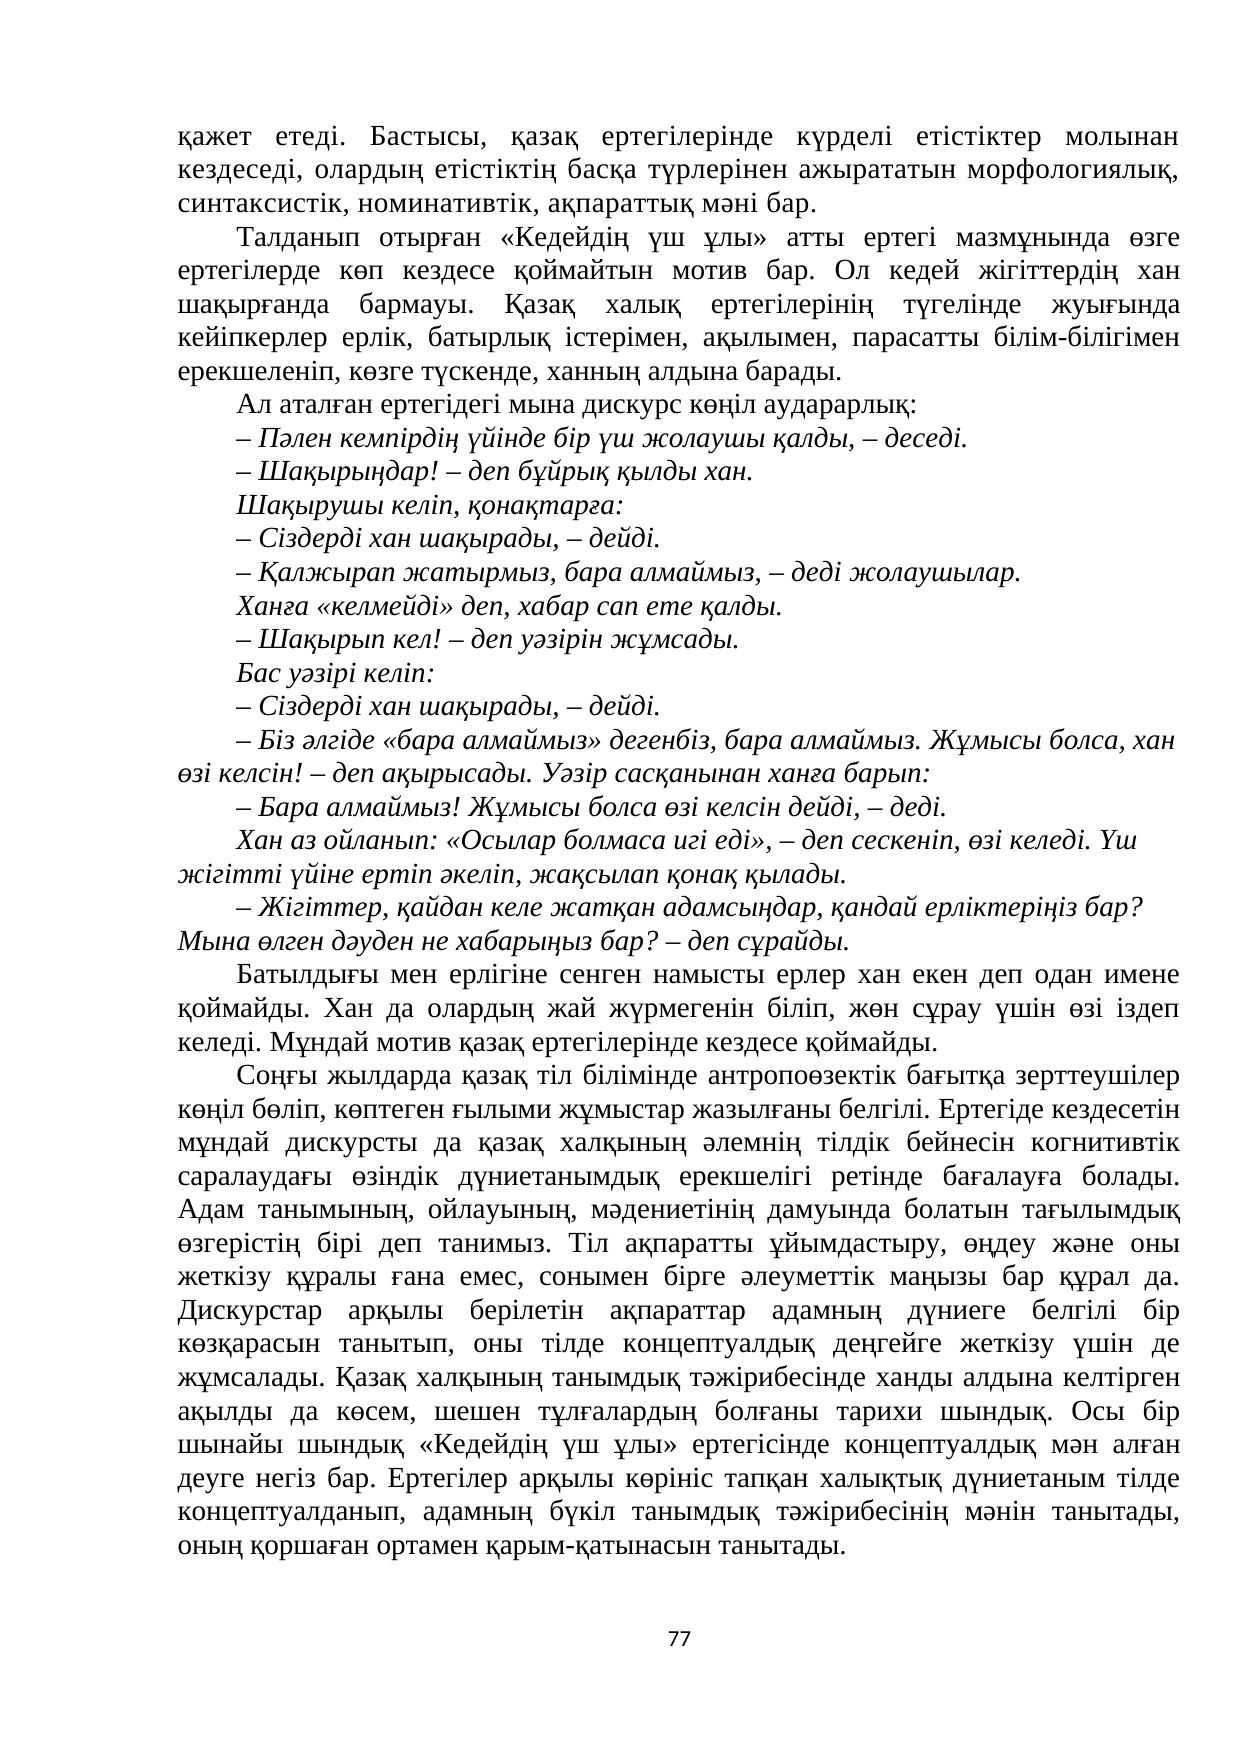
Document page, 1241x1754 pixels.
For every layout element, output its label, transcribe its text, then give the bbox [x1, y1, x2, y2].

text – Жігіттер, қайдан келе жатқан адамсыңдар, қандай ерліктеріңіз бар? Мына өлген дәуден не хабарыңыз бар? – деп сұрайды. [177, 889, 1181, 957]
text – Шақырып кел! – деп уәзірін жұмсады. [177, 621, 1181, 655]
text Хан аз ойланып: «Осылар болмаса игі еді», – деп сескеніп, өзі келеді. Үш жігітті үйіне ертіп әкеліп, жақсылап қонақ қылады. [177, 822, 1181, 889]
text Бас уәзірі келіп: [177, 655, 1181, 688]
text Талданып отырған «Кедейдің үш ұлы» атты ертегі мазмұнында өзге ертегілерде көп кездесе қоймайтын мотив бар. Ол кедей жігіттердің хан шақырғанда бармауы. Қазақ халық ертегілерінің түгелінде жуығында кейіпкерлер ерлік, батырлық істерімен, ақылымен, парасатты білім-білігімен ерекшеленіп, көзге түскенде, ханның алдына барады. [177, 219, 1181, 386]
text – Бара алмаймыз! Жұмысы болса өзі келсін дейді, – деді. [177, 789, 1181, 822]
text – Біз әлгіде «бара алмаймыз» дегенбіз, бара алмаймыз. Жұмысы болса, хан өзі келсін! – деп ақырысады. Уәзір сасқанынан ханға барып: [177, 722, 1181, 789]
text Соңғы жылдарда қазақ тіл білімінде антропоөзектік бағытқа зерттеушілер көңіл бөліп, көптеген ғылыми жұмыстар жазылғаны белгілі. Ертегіде кездесетін мұндай дискурсты да қазақ халқының әлемнің тілдік бейнесін когнитивтік саралаудағы өзіндік дүниетанымдық ерекшелігі ретінде бағалауға болады. Адам танымының, ойлауының, мәдениетінің дамуында болатын тағылымдық өзгерістің бірі деп танимыз. Тіл ақпаратты ұйымдастыру, өңдеу және оны жеткізу құралы ғана емес, сонымен бірге әлеуметтік маңызы бар құрал да. Дискурстар арқылы берілетін ақпараттар адамның дүниеге белгілі бір көзқарасын танытып, оны тілде концептуалдық деңгейге жеткізу үшін де жұмсалады. Қазақ халқының танымдық тәжірибесінде ханды алдына келтірген ақылды да көсем, шешен тұлғалардың болғаны тарихи шындық. Осы бір шынайы шындық «Кедейдің үш ұлы» ертегісінде концептуалдық мән алған деуге негіз бар. Ертегілер арқылы көрініс тапқан халықтық дүниетаным тілде концептуалданып, адамның бүкіл танымдық тәжірибесінің мәнін танытады, оның қоршаған ортамен қарым-қатынасын танытады. [177, 1057, 1181, 1560]
text – Қалжырап жатырмыз, бара алмаймыз, – деді жолаушылар. [177, 554, 1181, 588]
text Ал аталған ертегідегі мына дискурс көңіл аударарлық: [177, 386, 1181, 420]
text Шақырушы келіп, қонақтарға: [177, 487, 1181, 521]
text – Пәлен кемпірдің үйінде бір үш жолаушы қалды, – деседі. [177, 420, 1181, 453]
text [177, 118, 1181, 219]
text – Сіздерді хан шақырады, – дейді. [177, 688, 1181, 722]
text – Шақырыңдар! – деп бұйрық қылды хан. [177, 453, 1181, 487]
text Батылдығы мен ерлігіне сенген намысты ерлер хан екен деп одан имене қоймайды. Хан да олардың жай жүрмегенін біліп, жөн сұрау үшін өзі іздеп келеді. Мұндай мотив қазақ ертегілерінде кездесе қоймайды. [177, 957, 1181, 1057]
text – Сіздерді хан шақырады, – дейді. [177, 521, 1181, 554]
text Ханға «келмейді» деп, хабар сап ете қалды. [177, 588, 1181, 621]
